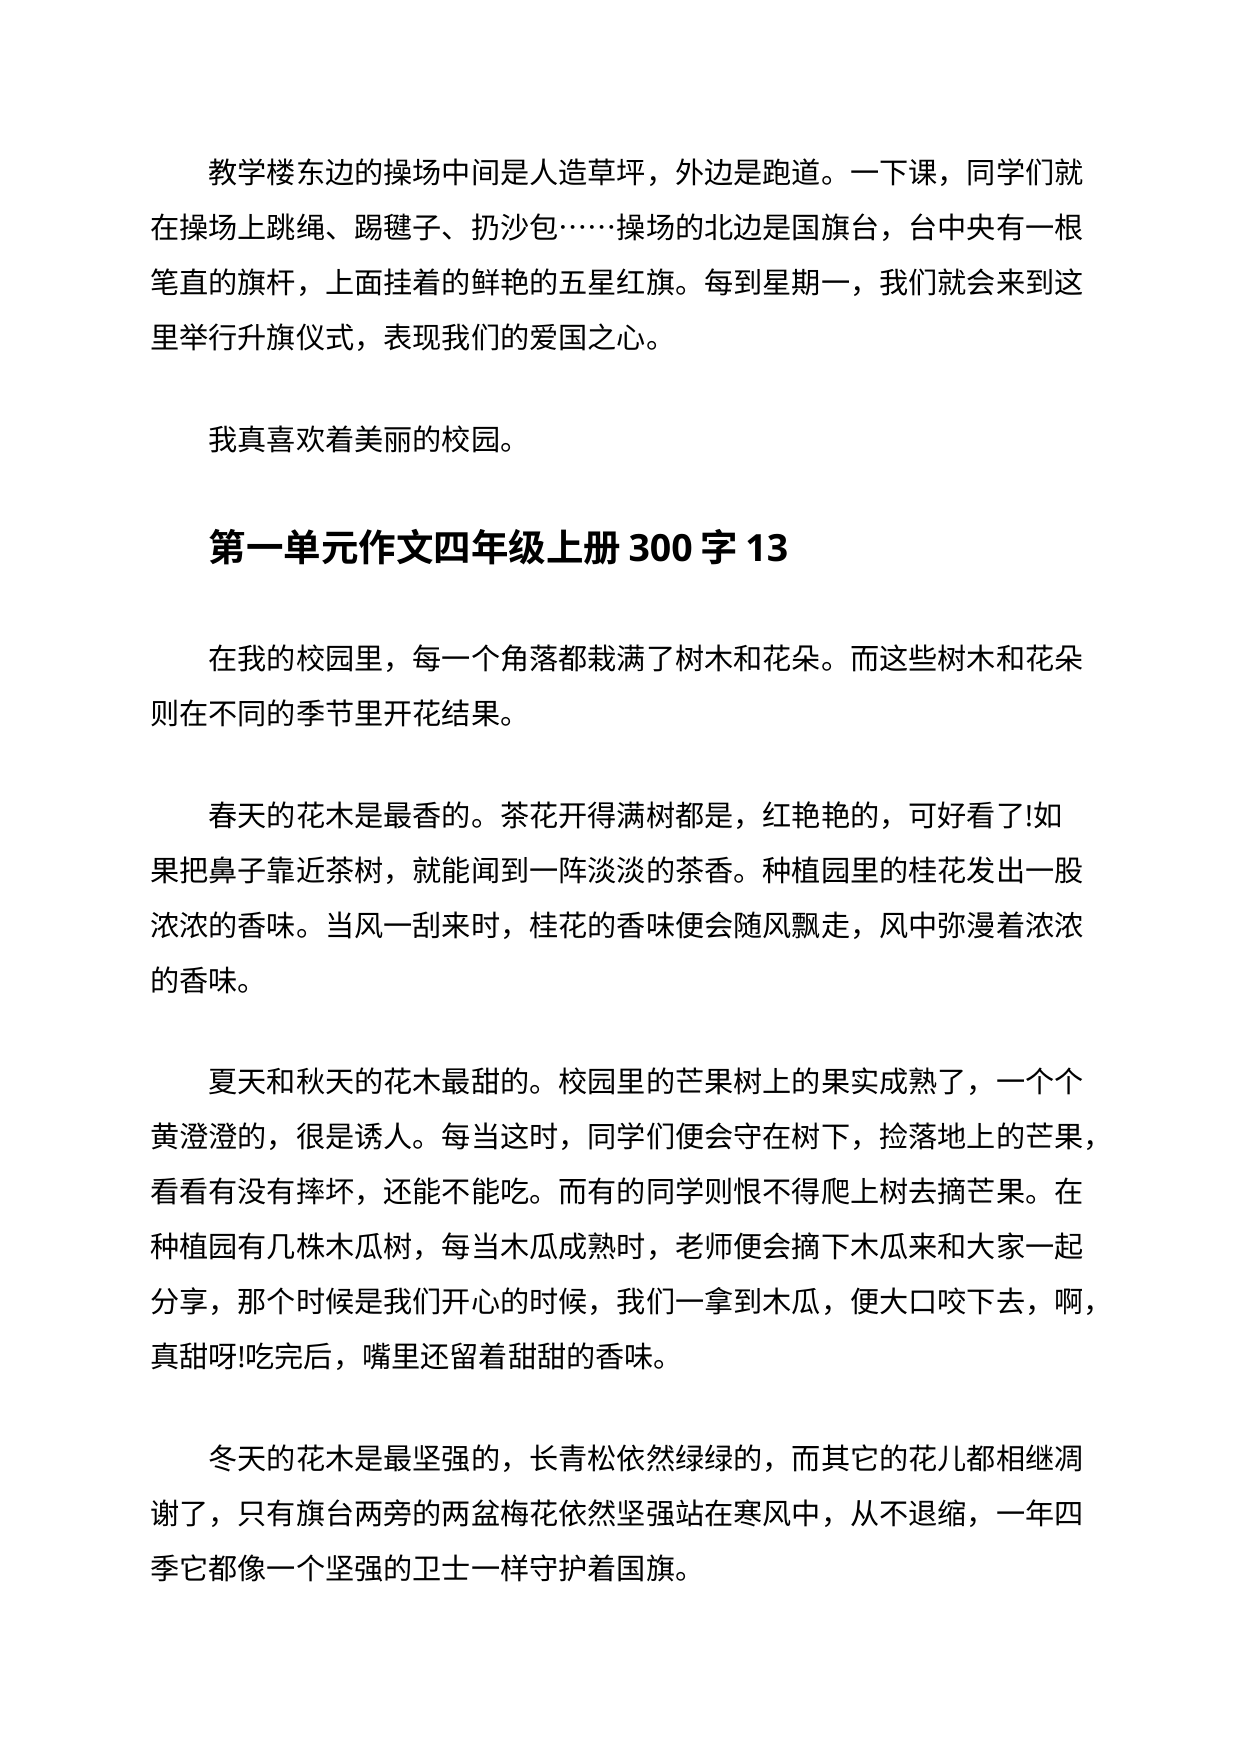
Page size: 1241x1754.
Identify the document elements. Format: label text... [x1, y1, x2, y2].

text 春天的花木是最香的。茶花开得满树都是，红艳艳的，可好看了!如果把鼻子靠近茶树，就能闻到一阵淡淡的茶香。种植园里的桂花发出一股浓浓的香味。当风一刮来时，桂花的香味便会随风飘走，风中弥漫着浓浓的香味。 [150, 792, 1090, 999]
text 第一单元作文四年级上册300字13 [150, 518, 1090, 573]
text 夏天和秋天的花木最甜的。校园里的芒果树上的果实成熟了，一个个黄澄澄的，很是诱人。每当这时，同学们便会守在树下，捡落地上的芒果，看看有没有摔坏，还能不能吃。而有的同学则恨不得爬上树去摘芒果。在种植园有几株木瓜树，每当木瓜成熟时，老师便会摘下木瓜来和大家一起分享，那个时候是我们开心的时候，我们一拿到木瓜，便大口咬下去，啊，真甜呀!吃完后，嘴里还留着甜甜的香味。 [150, 1059, 1090, 1376]
text 我真喜欢着美丽的校园。 [150, 416, 1090, 459]
text 教学楼东边的操场中间是人造草坪，外边是跑道。一下课，同学们就在操场上跳绳、踢毽子、扔沙包……操场的北边是国旗台，台中央有一根笔直的旗杆，上面挂着的鲜艳的五星红旗。每到星期一，我们就会来到这里举行升旗仪式，表现我们的爱国之心。 [150, 150, 1090, 357]
text 在我的校园里，每一个角落都栽满了树木和花朵。而这些树木和花朵则在不同的季节里开花结果。 [150, 636, 1090, 733]
text 冬天的花木是最坚强的，长青松依然绿绿的，而其它的花儿都相继凋谢了，只有旗台两旁的两盆梅花依然坚强站在寒风中，从不退缩，一年四季它都像一个坚强的卫士一样守护着国旗。 [150, 1436, 1090, 1588]
